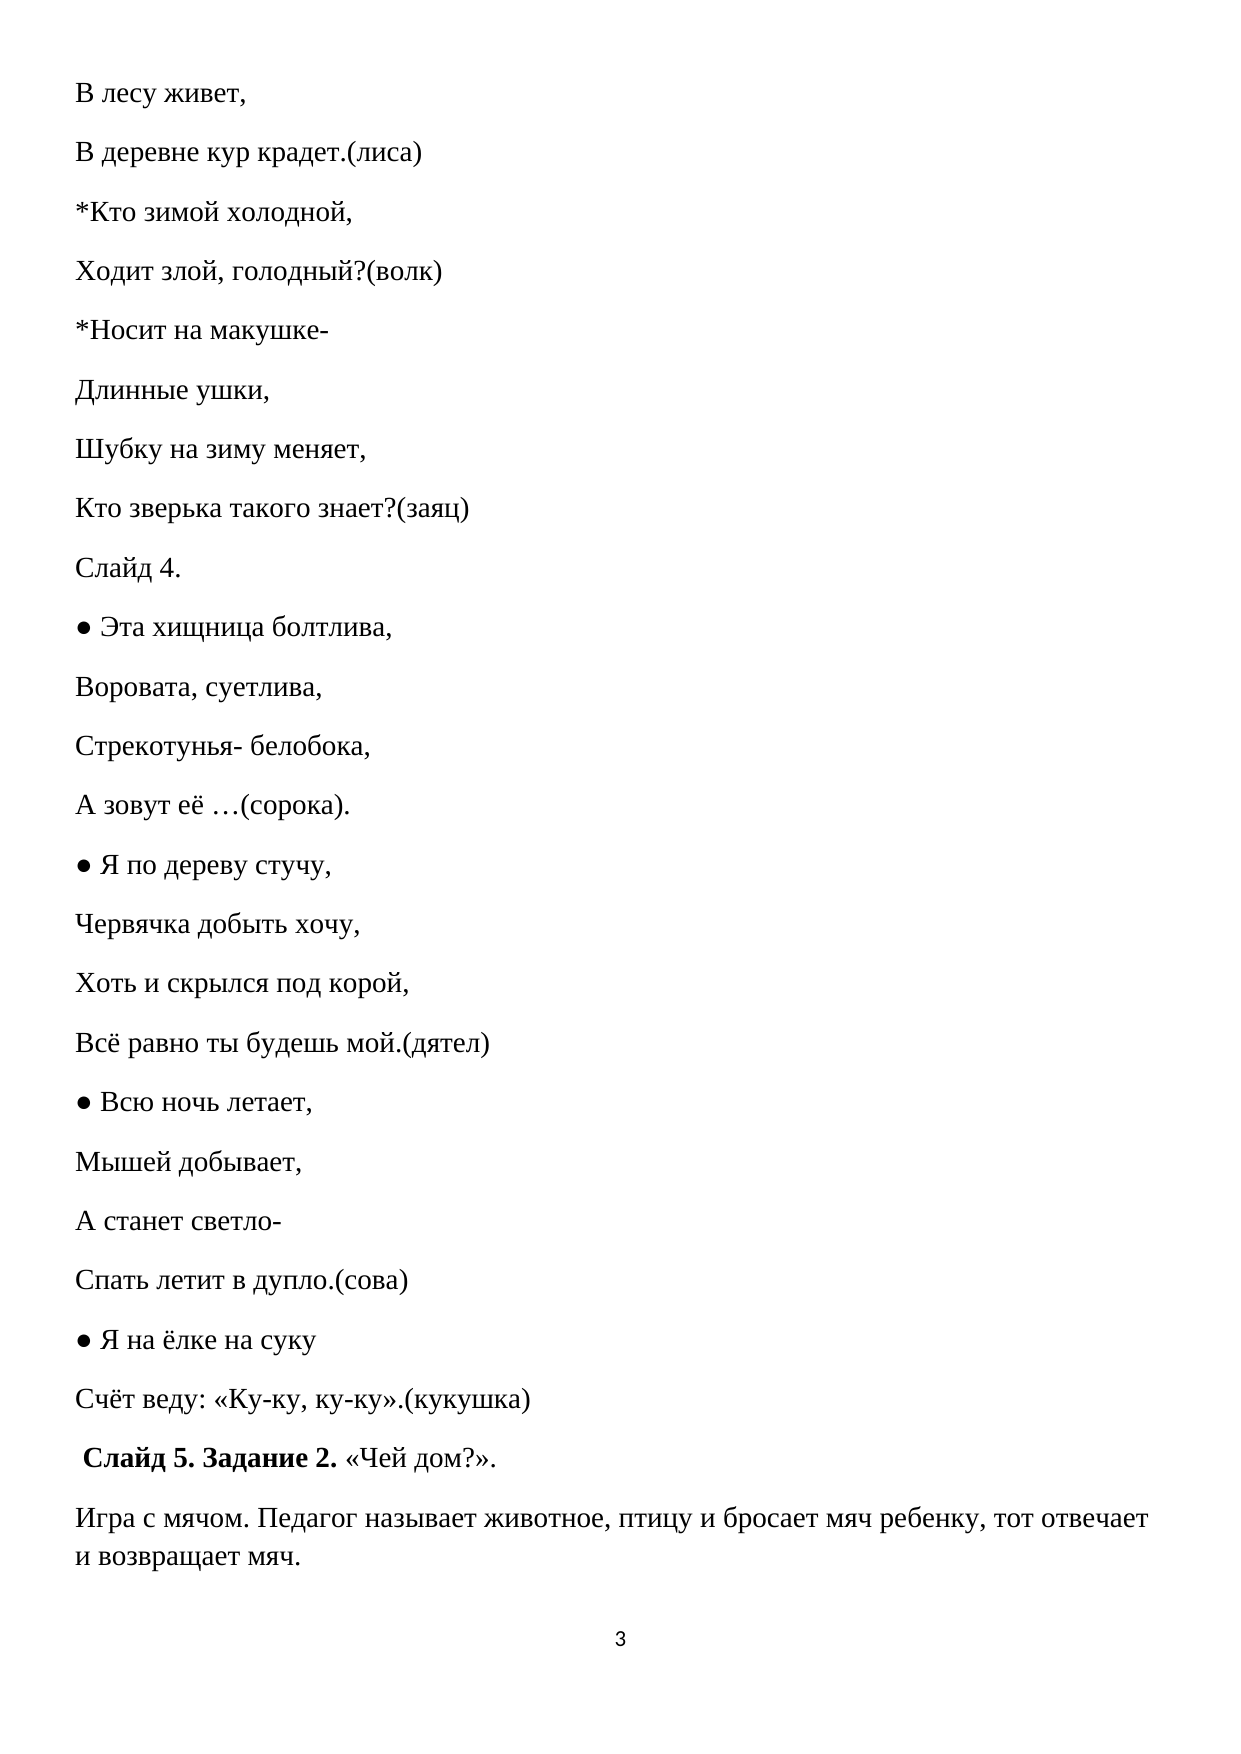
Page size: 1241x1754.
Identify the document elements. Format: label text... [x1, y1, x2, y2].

text Ходит злой, голодный?(волк) [75, 253, 1165, 287]
text *Кто зимой холодной, [75, 194, 1165, 227]
text Шубку на зиму меняет, [75, 431, 1165, 465]
text ● Я на ёлке на суку [75, 1322, 1165, 1355]
text Всё равно ты будешь мой.(дятел) [75, 1025, 1165, 1058]
text А станет светло- [75, 1203, 1165, 1237]
text Длинные ушки, [75, 372, 1165, 405]
text В лесу живет, [75, 75, 1165, 108]
text Спать летит в дупло.(сова) [75, 1262, 1165, 1296]
text Воровата, суетлива, [75, 669, 1165, 702]
text Слайд 5. Задание 2. «Чей дом?». [75, 1441, 1165, 1474]
text ● Всю ночь летает, [75, 1084, 1165, 1118]
text *Носит на макушке- [75, 312, 1165, 346]
text Игра с мячом. Педагог называет животное, птицу и бросает мяч ребенку, тот отвечает и возвращает мяч. [75, 1500, 1165, 1572]
text Стрекотунья- белобока, [75, 728, 1165, 762]
text Червячка добыть хочу, [75, 906, 1165, 940]
text ● Я по дереву стучу, [75, 847, 1165, 880]
text Слайд 4. [75, 550, 1165, 583]
text ● Эта хищница болтлива, [75, 609, 1165, 643]
text А зовут её …(сорока). [75, 787, 1165, 821]
text Мышей добывает, [75, 1144, 1165, 1177]
text Кто зверька такого знает?(заяц) [75, 491, 1165, 524]
text Счёт веду: «Ку-ку, ку-ку».(кукушка) [75, 1381, 1165, 1415]
text В деревне кур крадет.(лиса) [75, 134, 1165, 168]
text Хоть и скрылся под корой, [75, 966, 1165, 999]
